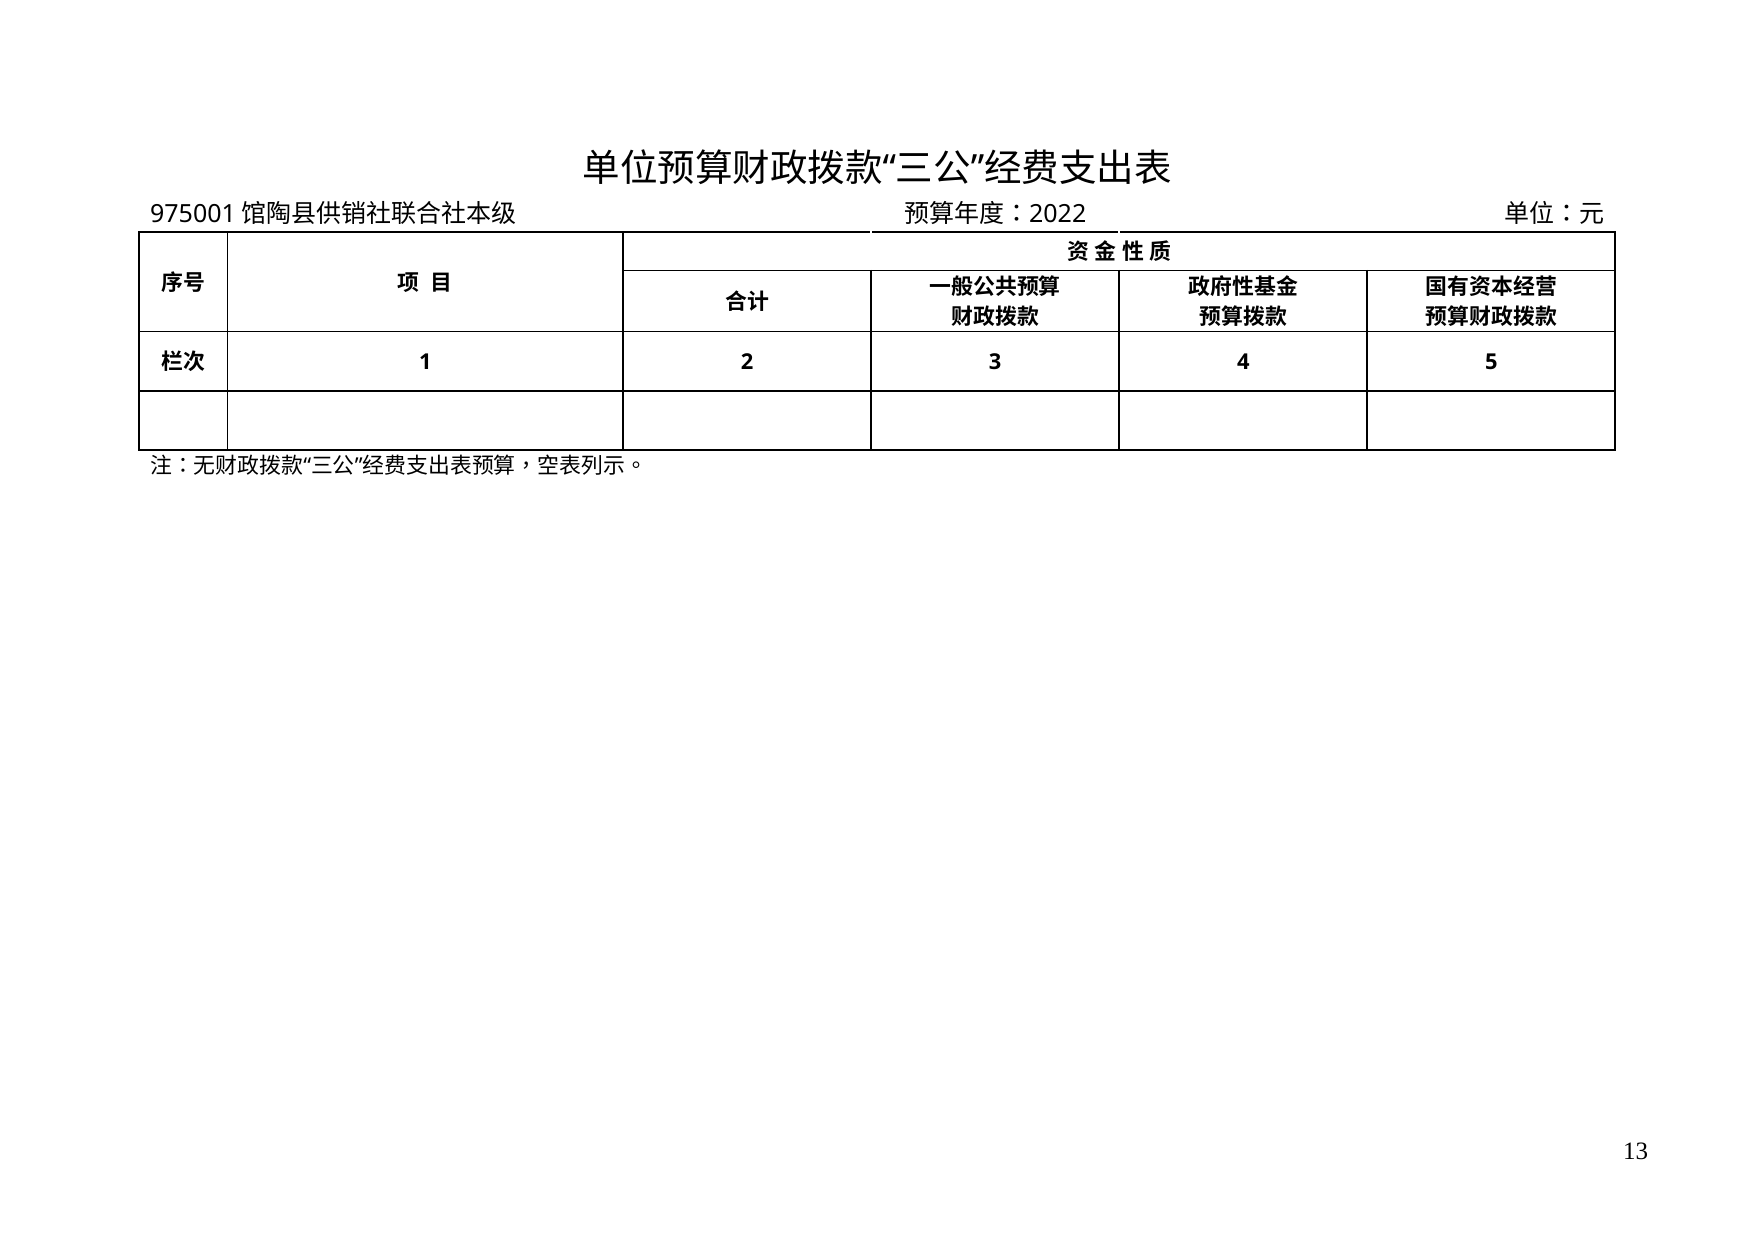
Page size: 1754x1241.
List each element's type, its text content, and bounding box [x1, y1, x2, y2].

table_cell [228, 392, 622, 449]
text 单位预算财政拨款“三公”经费支出表 [106, 142, 1648, 193]
table_cell [1368, 392, 1614, 449]
table_cell 2 [624, 332, 870, 390]
table_header 975001馆陶县供销社联合社本级 [140, 195, 870, 231]
table_cell 1 [228, 332, 622, 390]
table_cell 一般公共预算 财政拨款 [872, 271, 1118, 331]
table_cell 政府性基金 预算拨款 [1120, 271, 1366, 331]
table_cell 5 [1368, 332, 1614, 390]
table_cell [140, 392, 227, 449]
table_cell [872, 392, 1118, 449]
table_cell 资 金 性 质 [624, 233, 1614, 270]
table_cell 项 目 [228, 233, 622, 331]
table_cell [1120, 392, 1366, 449]
table_cell 3 [872, 332, 1118, 390]
table_header 预算年度：2022 [872, 195, 1118, 231]
text 注：无财政拨款“三公”经费支出表预算，空表列示。 [106, 451, 1648, 480]
table_cell 合计 [624, 271, 870, 331]
table_header 单位：元 [1120, 195, 1614, 231]
table_cell 4 [1120, 332, 1366, 390]
table_cell [624, 392, 870, 449]
table_cell 栏次 [140, 332, 227, 390]
table_cell 序号 [140, 233, 227, 331]
table_cell 国有资本经营 预算财政拨款 [1368, 271, 1614, 331]
